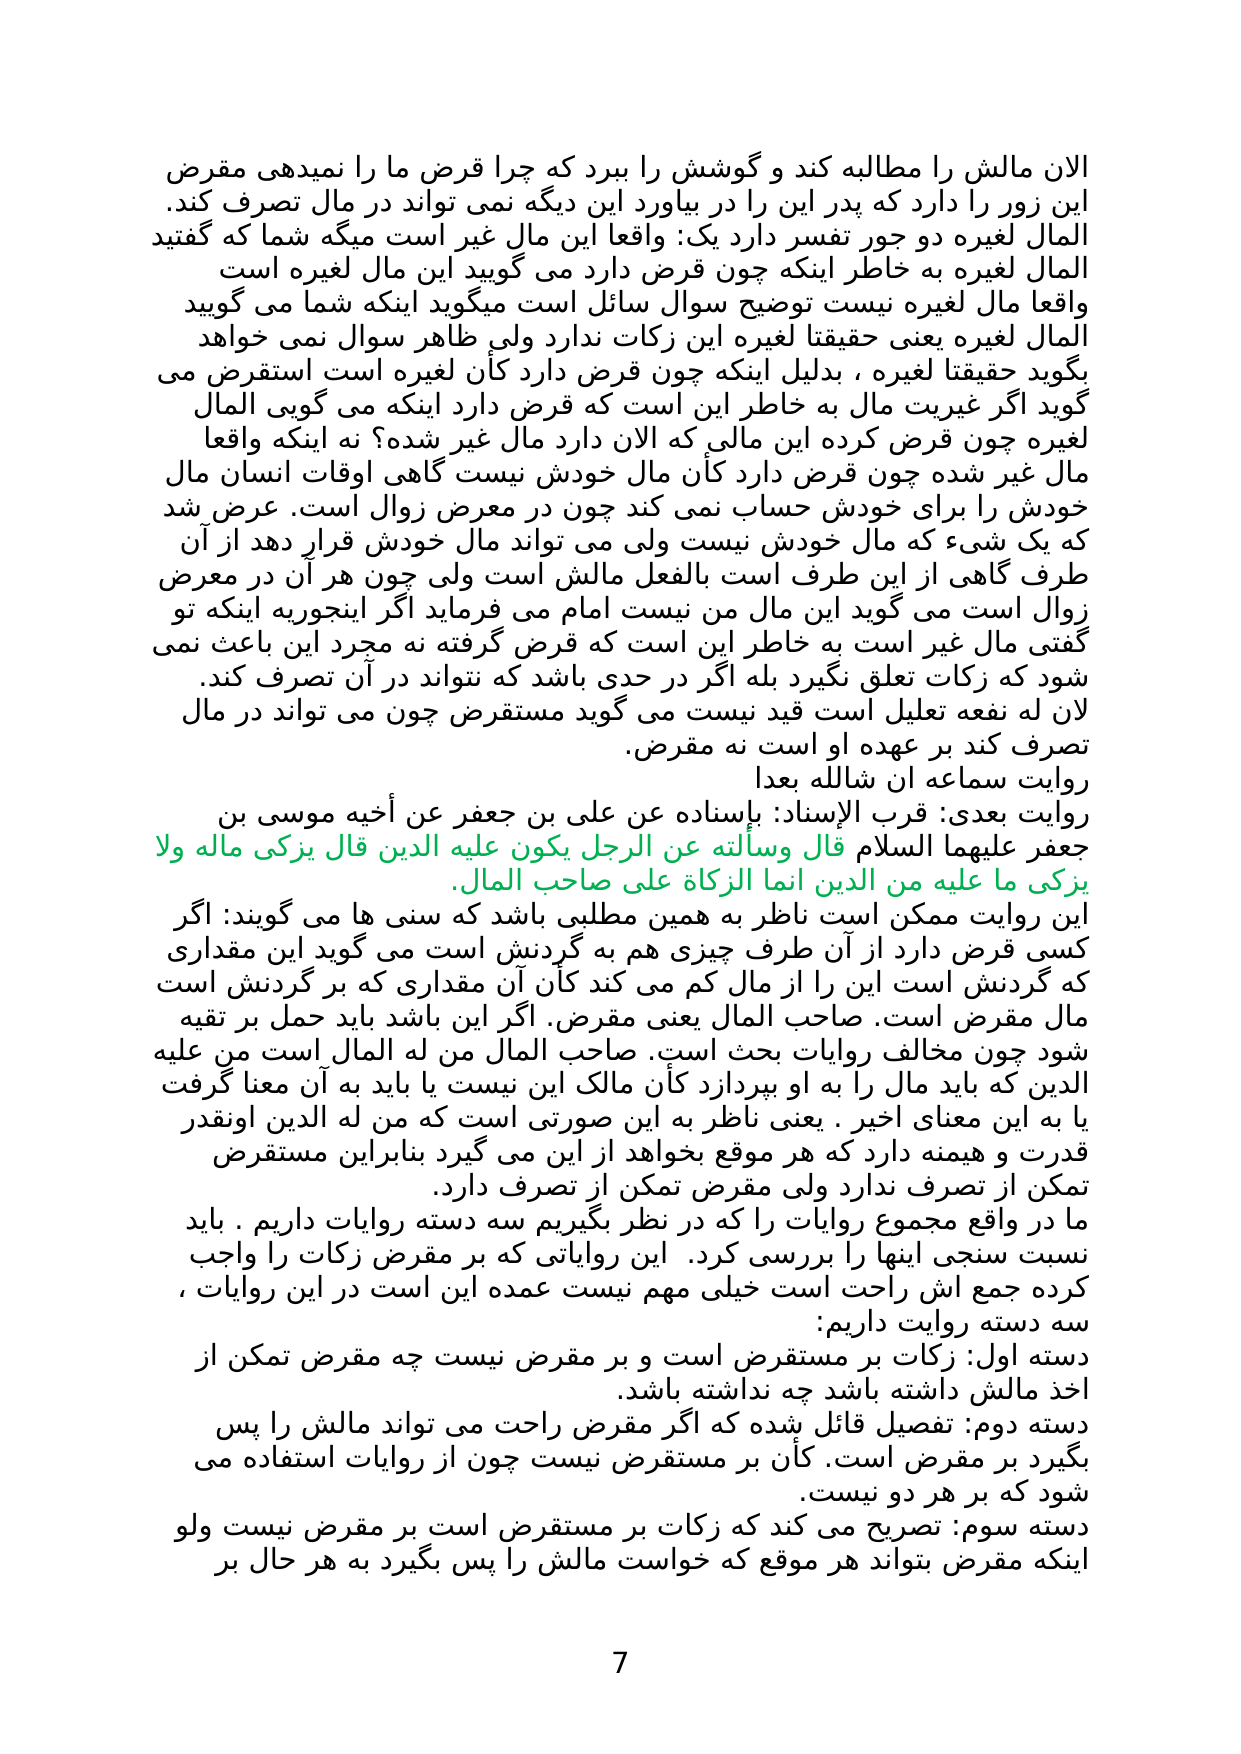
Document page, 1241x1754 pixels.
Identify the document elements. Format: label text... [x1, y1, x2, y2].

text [150, 150, 1090, 218]
text این روایت ممکن است ناظر به همین مطلبی باشد که سنی ها می گویند: اگر کسی قرض دارد از آن طرف چیزی هم به گردنش است می گوید این مقداری که گردنش است این را از مال کم می کند کأن آن مقداری که بر گردنش است مال مقرض است. صاحب المال یعنی مقرض. اگر این باشد باید حمل بر تقیه شود چون مخالف روایات بحث است. صاحب المال من له المال است من علیه الدین که باید مال را به او بپردازد کأن مالک این نیست یا باید به آن معنا گرفت یا به این معنای اخیر . یعنی ناظر به این صورتی است که من له الدین اونقدر قدرت و هیمنه دارد که هر موقع بخواهد از این می گیرد بنابراین مستقرض تمکن از تصرف ندارد ولی مقرض تمکن از تصرف دارد. [150, 897, 1090, 1203]
text ما در واقع مجموع روایات را که در نظر بگیریم سه دسته روایات داریم . باید نسبت سنجی اینها را بررسی کرد. این روایاتی که بر مقرض زکات را واجب کرده جمع اش راحت است خیلی مهم نیست عمده این است در این روایات ، سه دسته روایت داریم: [150, 1203, 1090, 1338]
text لان له نفعه تعلیل است قید نیست می گوید مستقرض چون می تواند در مال تصرف کند بر عهده او است نه مقرض. [150, 693, 1090, 761]
text دسته دوم: تفصیل قائل شده که اگر مقرض راحت می تواند مالش را پس بگیرد بر مقرض است. کأن بر مستقرض نیست چون از روایات استفاده می شود که بر هر دو نیست. [150, 1406, 1090, 1508]
text روایت سماعه ان شالله بعدا [150, 761, 1090, 795]
text المال لغیره دو جور تفسر دارد یک: واقعا این مال غیر است میگه شما که گفتید المال لغیره به خاطر اینکه چون قرض دارد می گویید این مال لغیره است واقعا مال لغیره نیست توضیح سوال سائل است میگوید اینکه شما می گویید المال لغیره یعنی حقیقتا لغیره این زکات ندارد ولی ظاهر سوال نمی خواهد بگوید حقیقتا لغیره ، بدلیل اینکه چون قرض دارد کأن لغیره است استقرض می گوید اگر غیریت مال به خاطر این است که قرض دارد اینکه می گویی المال لغیره چون قرض کرده این مالی که الان دارد مال غیر شده؟ نه اینکه واقعا مال غیر شده چون قرض دارد کأن مال خودش نیست گاهی اوقات انسان مال خودش را برای خودش حساب نمی کند چون در معرض زوال است. عرض شد که یک شیء که مال خودش نیست ولی می تواند مال خودش قرار دهد از آن طرف گاهی از این طرف است بالفعل مالش است ولی چون هر آن در معرض زوال است می گوید این مال من نیست امام می فرماید اگر اینجوریه اینکه تو گفتی مال غیر است به خاطر این است که قرض گرفته نه مجرد این باعث نمی شود که زکات تعلق نگیرد بله اگر در حدی باشد که نتواند در آن تصرف کند. [150, 218, 1090, 693]
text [150, 1508, 1090, 1576]
text دسته اول: زکات بر مستقرض است و بر مقرض نیست چه مقرض تمکن از اخذ مالش داشته باشد چه نداشته باشد. [150, 1338, 1090, 1406]
text روایت بعدی: قرب الإسناد: بإسناده عن علی بن جعفر عن أخیه موسی بن جعفر علیهما السلام قال وسألته عن الرجل یکون علیه الدین قال یزکی ماله ولا یزکی ما علیه من الدین انما الزکاة علی صاحب المال. [150, 795, 1090, 897]
